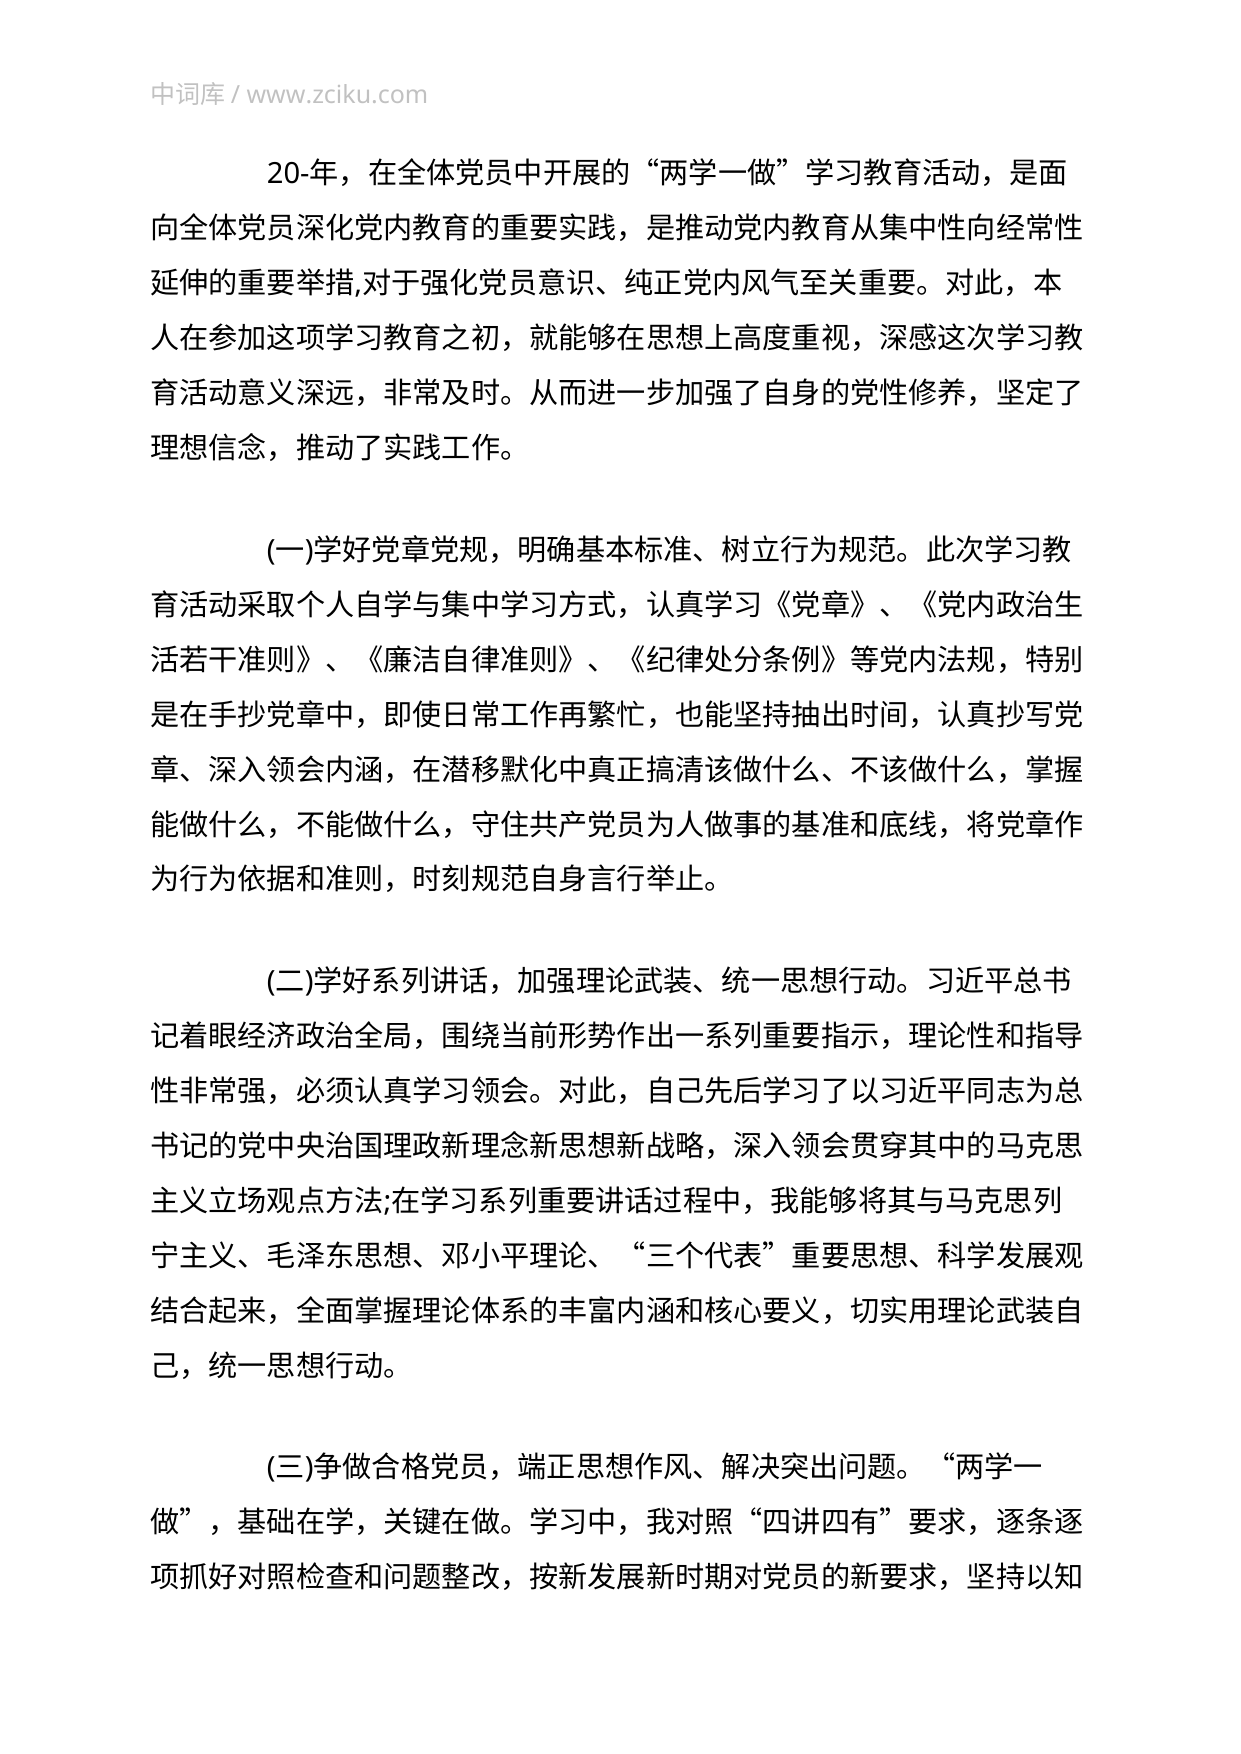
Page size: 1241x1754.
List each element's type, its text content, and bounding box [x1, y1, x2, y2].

text (二)学好系列讲话，加强理论武装、统一思想行动。习近平总书记着眼经济政治全局，围绕当前形势作出一系列重要指示，理论性和指导性非常强，必须认真学习领会。对此，自己先后学习了以习近平同志为总书记的党中央治国理政新理念新思想新战略，深入领会贯穿其中的马克思主义立场观点方法;在学习系列重要讲话过程中，我能够将其与马克思列宁主义、毛泽东思想、邓小平理论、“三个代表”重要思想、科学发展观结合起来，全面掌握理论体系的丰富内涵和核心要义，切实用理论武装自己，统一思想行动。 [150, 958, 1090, 1384]
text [150, 1444, 1090, 1596]
text (一)学好党章党规，明确基本标准、树立行为规范。此次学习教育活动采取个人自学与集中学习方式，认真学习《党章》、《党内政治生活若干准则》、《廉洁自律准则》、《纪律处分条例》等党内法规，特别是在手抄党章中，即使日常工作再繁忙，也能坚持抽出时间，认真抄写党章、深入领会内涵，在潜移默化中真正搞清该做什么、不该做什么，掌握能做什么，不能做什么，守住共产党员为人做事的基准和底线，将党章作为行为依据和准则，时刻规范自身言行举止。 [150, 526, 1090, 898]
text 20-年，在全体党员中开展的“两学一做”学习教育活动，是面向全体党员深化党内教育的重要实践，是推动党内教育从集中性向经常性延伸的重要举措,对于强化党员意识、纯正党内风气至关重要。对此，本人在参加这项学习教育之初，就能够在思想上高度重视，深感这次学习教育活动意义深远，非常及时。从而进一步加强了自身的党性修养，坚定了理想信念，推动了实践工作。 [150, 150, 1090, 467]
